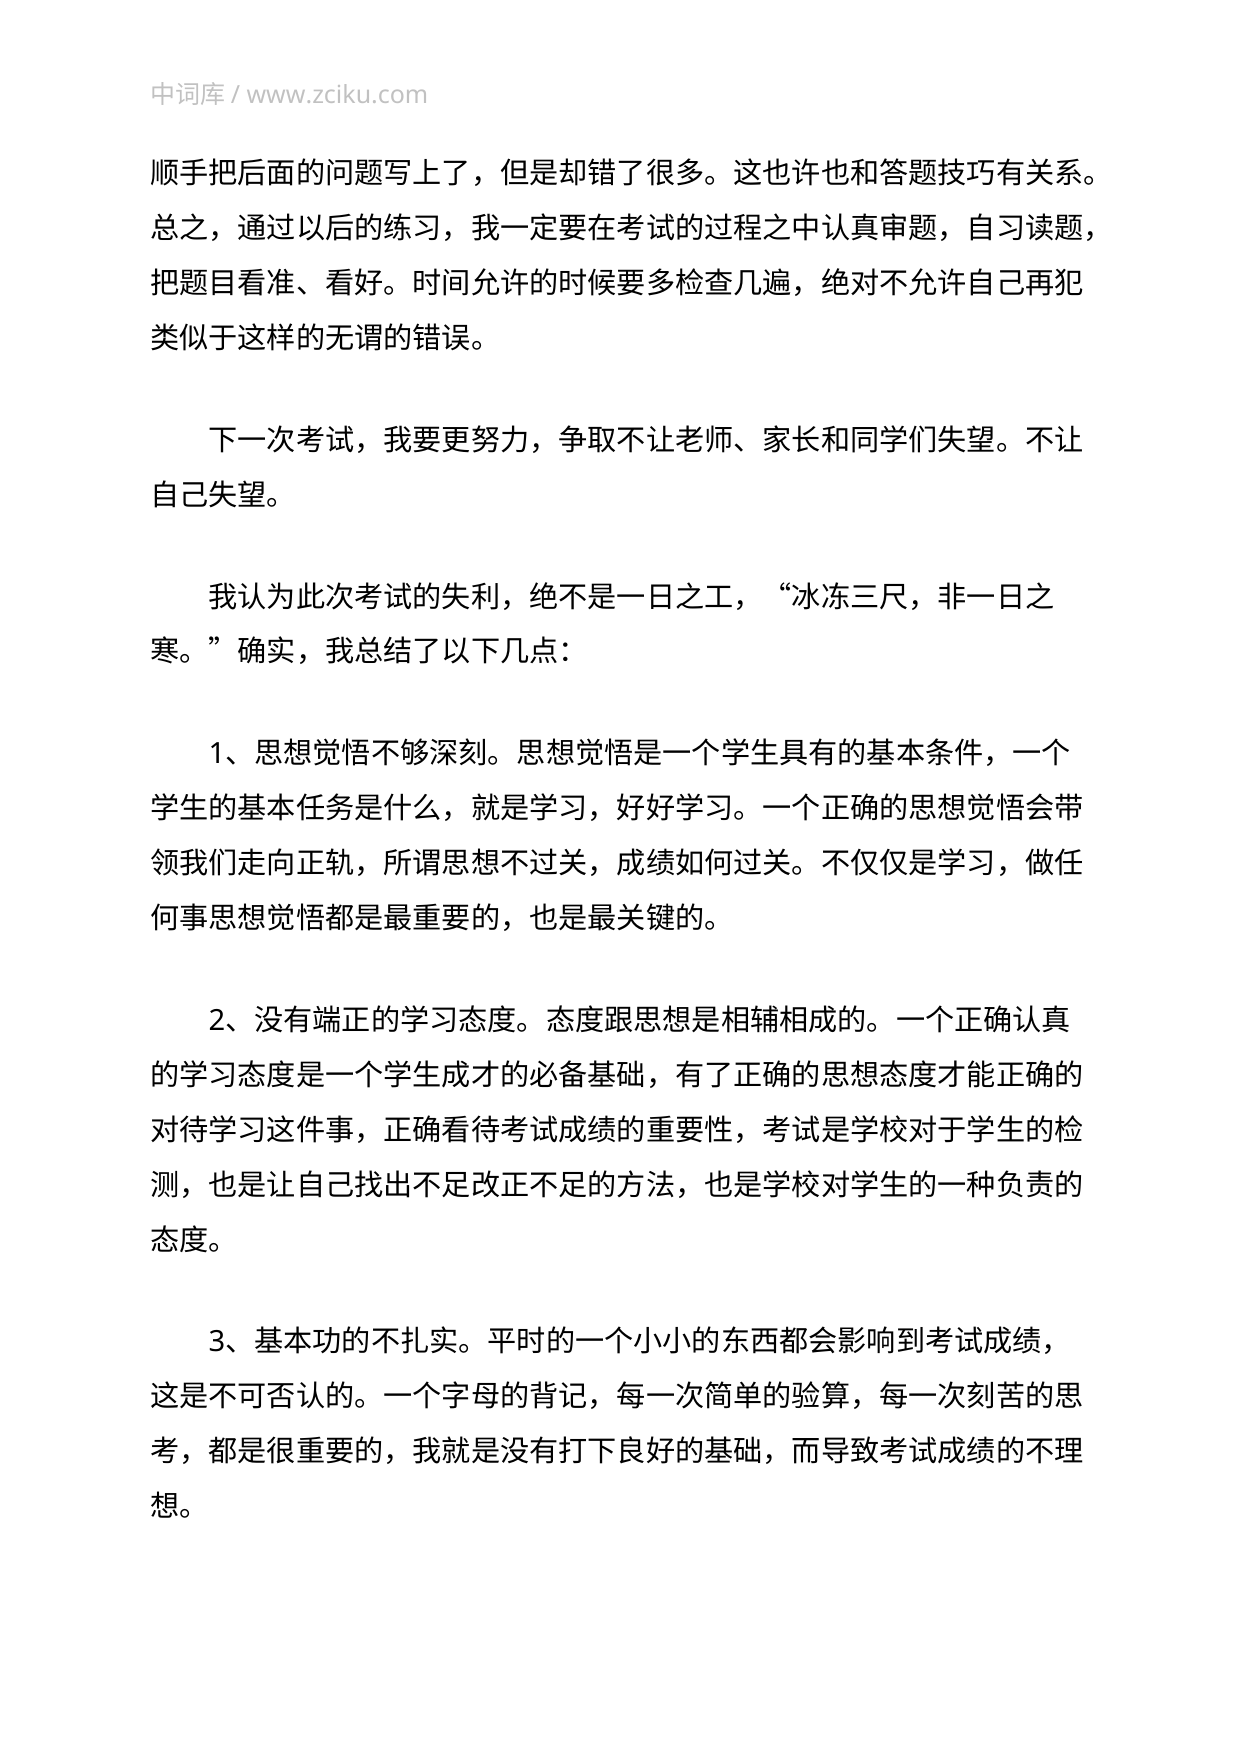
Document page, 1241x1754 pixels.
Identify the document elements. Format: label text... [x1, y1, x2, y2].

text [150, 150, 1090, 357]
text 1、思想觉悟不够深刻。思想觉悟是一个学生具有的基本条件，一个学生的基本任务是什么，就是学习，好好学习。一个正确的思想觉悟会带领我们走向正轨，所谓思想不过关，成绩如何过关。不仅仅是学习，做任何事思想觉悟都是最重要的，也是最关键的。 [150, 730, 1090, 937]
text 3、基本功的不扎实。平时的一个小小的东西都会影响到考试成绩，这是不可否认的。一个字母的背记，每一次简单的验算，每一次刻苦的思考，都是很重要的，我就是没有打下良好的基础，而导致考试成绩的不理想。 [150, 1318, 1090, 1525]
text 我认为此次考试的失利，绝不是一日之工，“冰冻三尺，非一日之寒。”确实，我总结了以下几点： [150, 573, 1090, 670]
text 2、没有端正的学习态度。态度跟思想是相辅相成的。一个正确认真的学习态度是一个学生成才的必备基础，有了正确的思想态度才能正确的对待学习这件事，正确看待考试成绩的重要性，考试是学校对于学生的检测，也是让自己找出不足改正不足的方法，也是学校对学生的一种负责的态度。 [150, 996, 1090, 1258]
text 下一次考试，我要更努力，争取不让老师、家长和同学们失望。不让自己失望。 [150, 416, 1090, 514]
